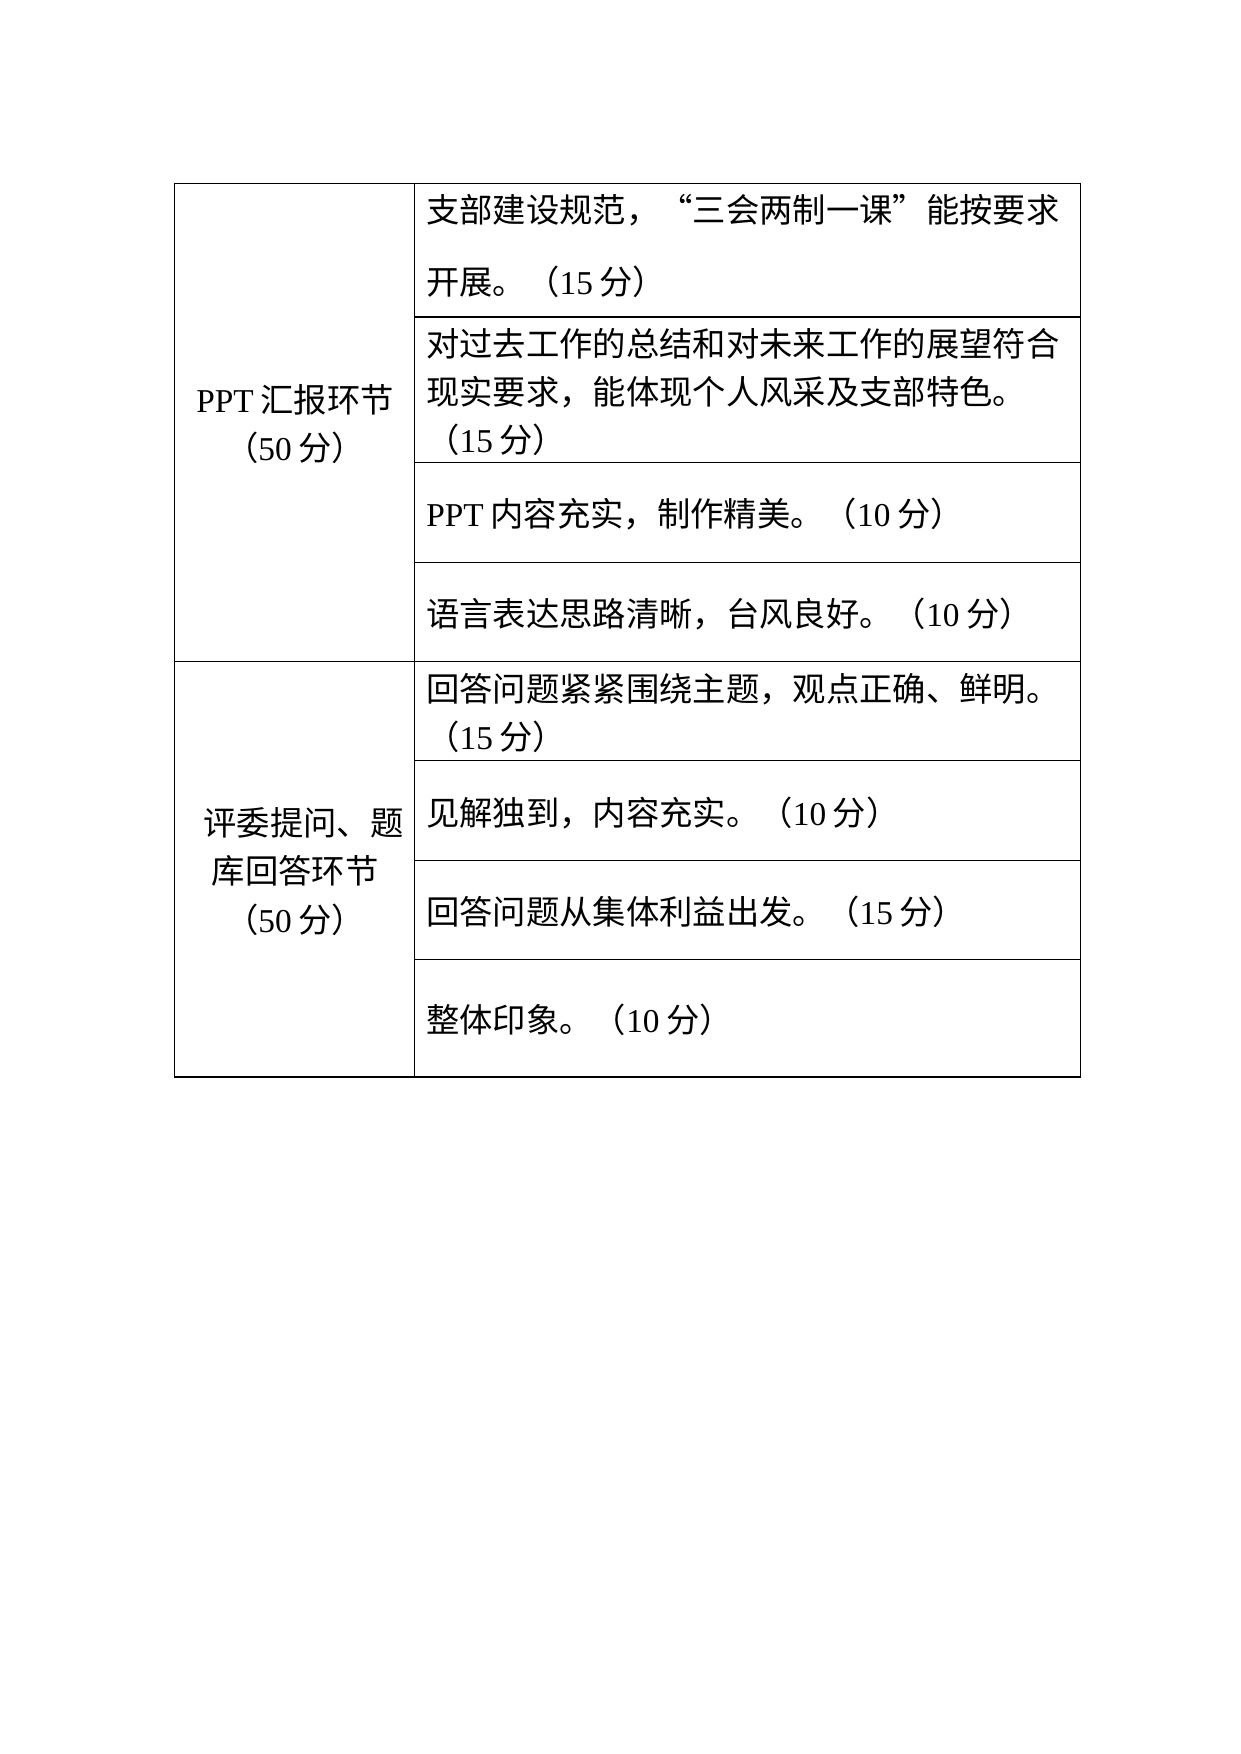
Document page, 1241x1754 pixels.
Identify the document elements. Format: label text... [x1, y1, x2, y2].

table_cell 回答问题从集体利益出发。（15分） [415, 861, 1080, 959]
table_cell 回答问题紧紧围绕主题，观点正确、鲜明。（15分） [415, 662, 1080, 760]
table_cell 评委提问、题库回答环节 （50分） [175, 662, 414, 1076]
table_header 支部建设规范，“三会两制一课”能按要求开展。（15分） [415, 184, 1080, 316]
table_cell 语言表达思路清晰，台风良好。（10分） [415, 563, 1080, 661]
table_cell PPT内容充实，制作精美。（10分） [415, 463, 1080, 562]
table_cell 对过去工作的总结和对未来工作的展望符合现实要求，能体现个人风采及支部特色。（15分） [415, 318, 1080, 462]
table_cell 见解独到，内容充实。（10分） [415, 761, 1080, 860]
table_cell 整体印象。（10分） [415, 960, 1080, 1076]
table_header PPT汇报环节 （50分） [175, 184, 414, 661]
